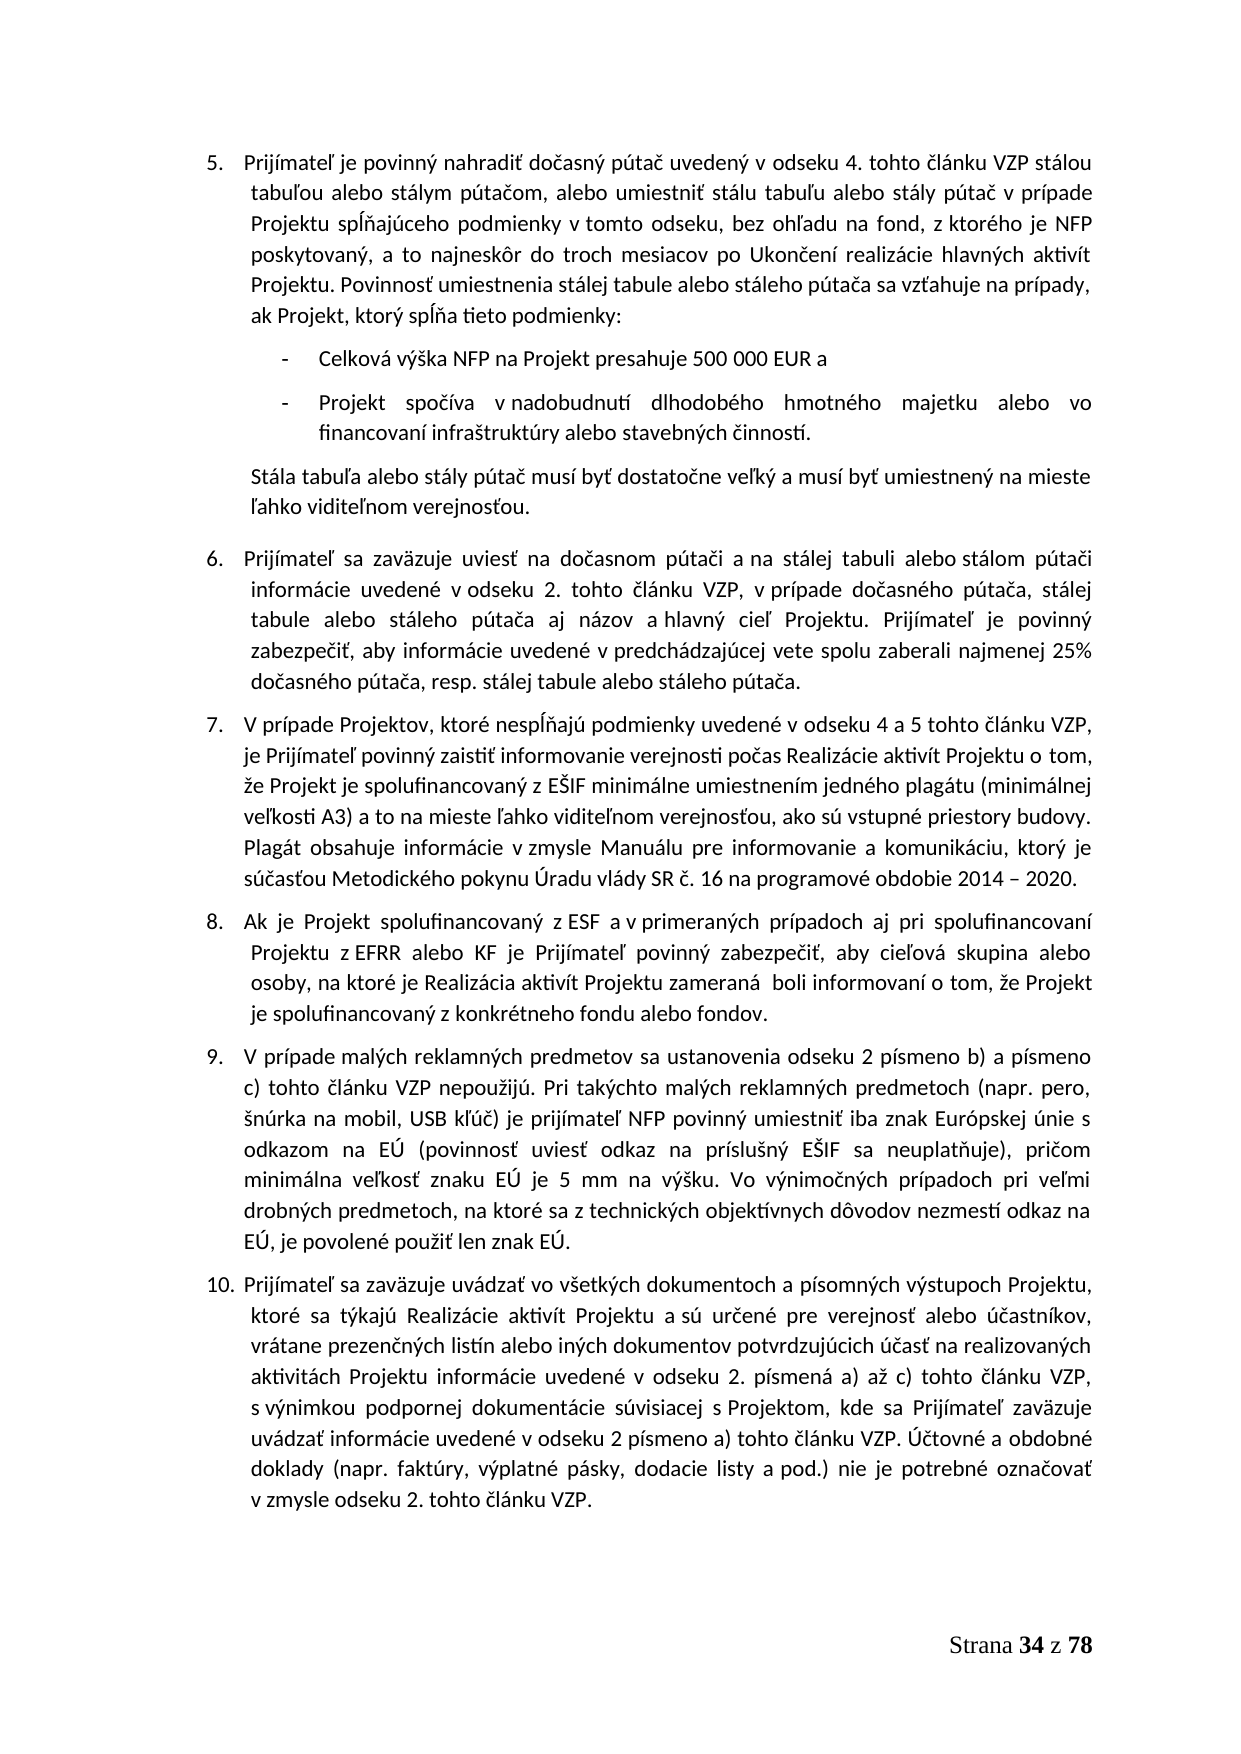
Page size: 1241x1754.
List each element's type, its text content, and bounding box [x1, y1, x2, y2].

text Stála tabuľa alebo stály pútač musí byť dostatočne veľký a musí byť umiestnený na mieste ľahko viditeľnom verejnosťou. [251, 462, 1092, 521]
list Prijímateľ sa zaväzuje uviesť na dočasnom pútači a na stálej tabuli alebo stálom pútači informácie uvedené v odseku 2. tohto článku VZP, v prípade dočasného pútača, stálej tabule alebo stáleho pútača aj názov a hlavný cieľ Projektu. Prijímateľ je povinný zabezpečiť, aby informácie uvedené v predchádzajúcej vete spolu zaberali najmenej 25% dočasného pútača, resp. stálej tabule alebo stáleho pútača. [206, 544, 1092, 695]
list Ak je Projekt spolufinancovaný z ESF a v primeraných prípadoch aj pri spolufinancovaní Projektu z EFRR alebo KF je Prijímateľ povinný zabezpečiť, aby cieľová skupina alebo osoby, na ktoré je Realizácia aktivít Projektu zameraná boli informovaní o tom, že Projekt je spolufinancovaný z konkrétneho fondu alebo fondov. [206, 907, 1092, 1027]
list V prípade Projektov, ktoré nespĺňajú podmienky uvedené v odseku 4 a 5 tohto článku VZP, je Prijímateľ povinný zaistiť informovanie verejnosti počas Realizácie aktivít Projektu o tom, že Projekt je spolufinancovaný z EŠIF minimálne umiestnením jedného plagátu (minimálnej veľkosti A3) a to na mieste ľahko viditeľnom verejnosťou, ako sú vstupné priestory budovy. Plagát obsahuje informácie v zmysle Manuálu pre informovanie a komunikáciu, ktorý je súčasťou Metodického pokynu Úradu vlády SR č. 16 na programové obdobie 2014 – 2020. [206, 710, 1092, 892]
list Celková výška NFP na Projekt presahuje 500 000 EUR a [281, 344, 1092, 373]
list Projekt spočíva v nadobudnutí dlhodobého hmotného majetku alebo vo financovaní infraštruktúry alebo stavebných činností. [281, 388, 1092, 447]
list Prijímateľ je povinný nahradiť dočasný pútač uvedený v odseku 4. tohto článku VZP stálou tabuľou alebo stálym pútačom, alebo umiestniť stálu tabuľu alebo stály pútač v prípade Projektu spĺňajúceho podmienky v tomto odseku, bez ohľadu na fond, z ktorého je NFP poskytovaný, a to najneskôr do troch mesiacov po Ukončení realizácie hlavných aktivít Projektu. Povinnosť umiestnenia stálej tabule alebo stáleho pútača sa vzťahuje na prípady, ak Projekt, ktorý spĺňa tieto podmienky: [206, 148, 1092, 329]
list Prijímateľ sa zaväzuje uvádzať vo všetkých dokumentoch a písomných výstupoch Projektu, ktoré sa týkajú Realizácie aktivít Projektu a sú určené pre verejnosť alebo účastníkov, vrátane prezenčných listín alebo iných dokumentov potvrdzujúcich účasť na realizovaných aktivitách Projektu informácie uvedené v odseku 2. písmená a) až c) tohto článku VZP, s výnimkou podpornej dokumentácie súvisiacej s Projektom, kde sa Prijímateľ zaväzuje uvádzať informácie uvedené v odseku 2 písmeno a) tohto článku VZP. Účtovné a obdobné doklady (napr. faktúry, výplatné pásky, dodacie listy a pod.) nie je potrebné označovať v zmysle odseku 2. tohto článku VZP. [206, 1270, 1092, 1513]
list V prípade malých reklamných predmetov sa ustanovenia odseku 2 písmeno b) a písmeno c) tohto článku VZP nepoužijú. Pri takýchto malých reklamných predmetoch (napr. pero, šnúrka na mobil, USB kľúč) je prijímateľ NFP povinný umiestniť iba znak Európskej únie s odkazom na EÚ (povinnosť uviesť odkaz na príslušný EŠIF sa neuplatňuje), pričom minimálna veľkosť znaku EÚ je na výšku. Vo výnimočných prípadoch pri veľmi drobných predmetoch, na ktoré sa z technických objektívnych dôvodov nezmestí odkaz na EÚ, je povolené použiť len znak EÚ. [206, 1042, 1092, 1255]
